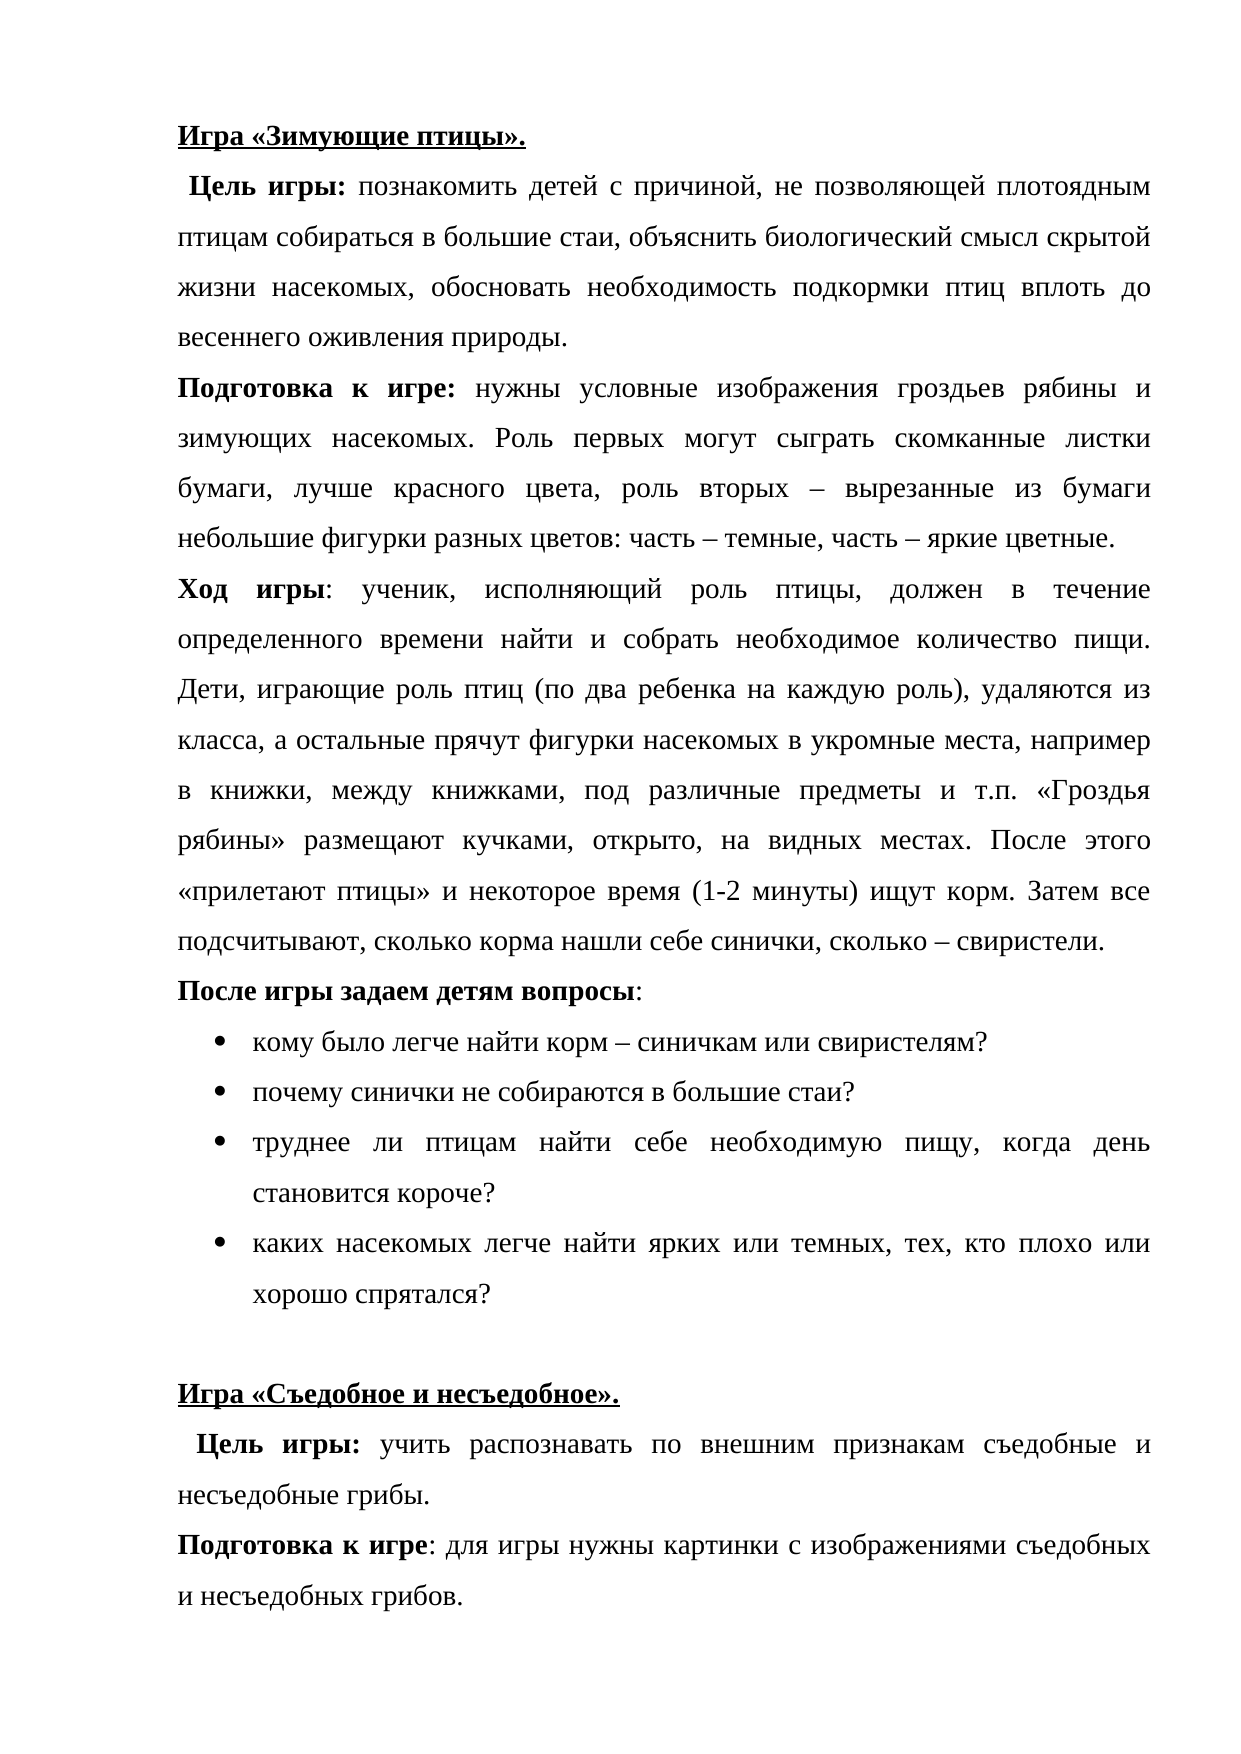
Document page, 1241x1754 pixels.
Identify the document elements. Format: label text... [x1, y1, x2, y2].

text Цель игры: учить распознавать по внешним признакам съедобные и несъедобные грибы. [177, 1427, 1152, 1511]
text Подготовка к игре: для игры нужны картинки с изображениями съедобных и несъедобных грибов. [177, 1527, 1152, 1611]
list кому было легче найти корм – синичкам или свиристелям? [215, 1024, 1152, 1057]
text Игра «Зимующие птицы». [177, 118, 1152, 152]
text Ход игры: ученик, исполняющий роль птицы, должен в течение определенного времени найти и собрать необходимое количество пищи. Дети, играющие роль птиц (по два ребенка на каждую роль), удаляются из класса, а остальные прячут фигурки насекомых в укромные места, например в книжки, между книжками, под различные предметы и т.п. «Гроздья рябины» размещают кучками, открыто, на видных местах. После этого «прилетают птицы» и некоторое время (1-2 минуты) ищут корм. Затем все подсчитывают, сколько корма нашли себе синички, сколько – свиристели. [177, 571, 1152, 957]
text Цель игры: познакомить детей с причиной, не позволяющей плотоядным птицам собираться в большие стаи, объяснить биологический смысл скрытой жизни насекомых, обосновать необходимость подкормки птиц вплоть до весеннего оживления природы. [177, 168, 1152, 353]
text Игра «Съедобное и несъедобное». [177, 1376, 1152, 1410]
list почему синички не собираются в большие стаи? [215, 1074, 1152, 1108]
list труднее ли птицам найти себе необходимую пищу, когда день становится короче? [215, 1124, 1152, 1208]
list каких насекомых легче найти ярких или темных, тех, кто плохо или хорошо спрятался? [215, 1225, 1152, 1309]
text Подготовка к игре: нужны условные изображения гроздьев рябины и зимующих насекомых. Роль первых могут сыграть скомканные листки бумаги, лучше красного цвета, роль вторых – вырезанные из бумаги небольшие фигурки разных цветов: часть – темные, часть – яркие цветные. [177, 370, 1152, 554]
text После игры задаем детям вопросы: [177, 973, 1152, 1007]
